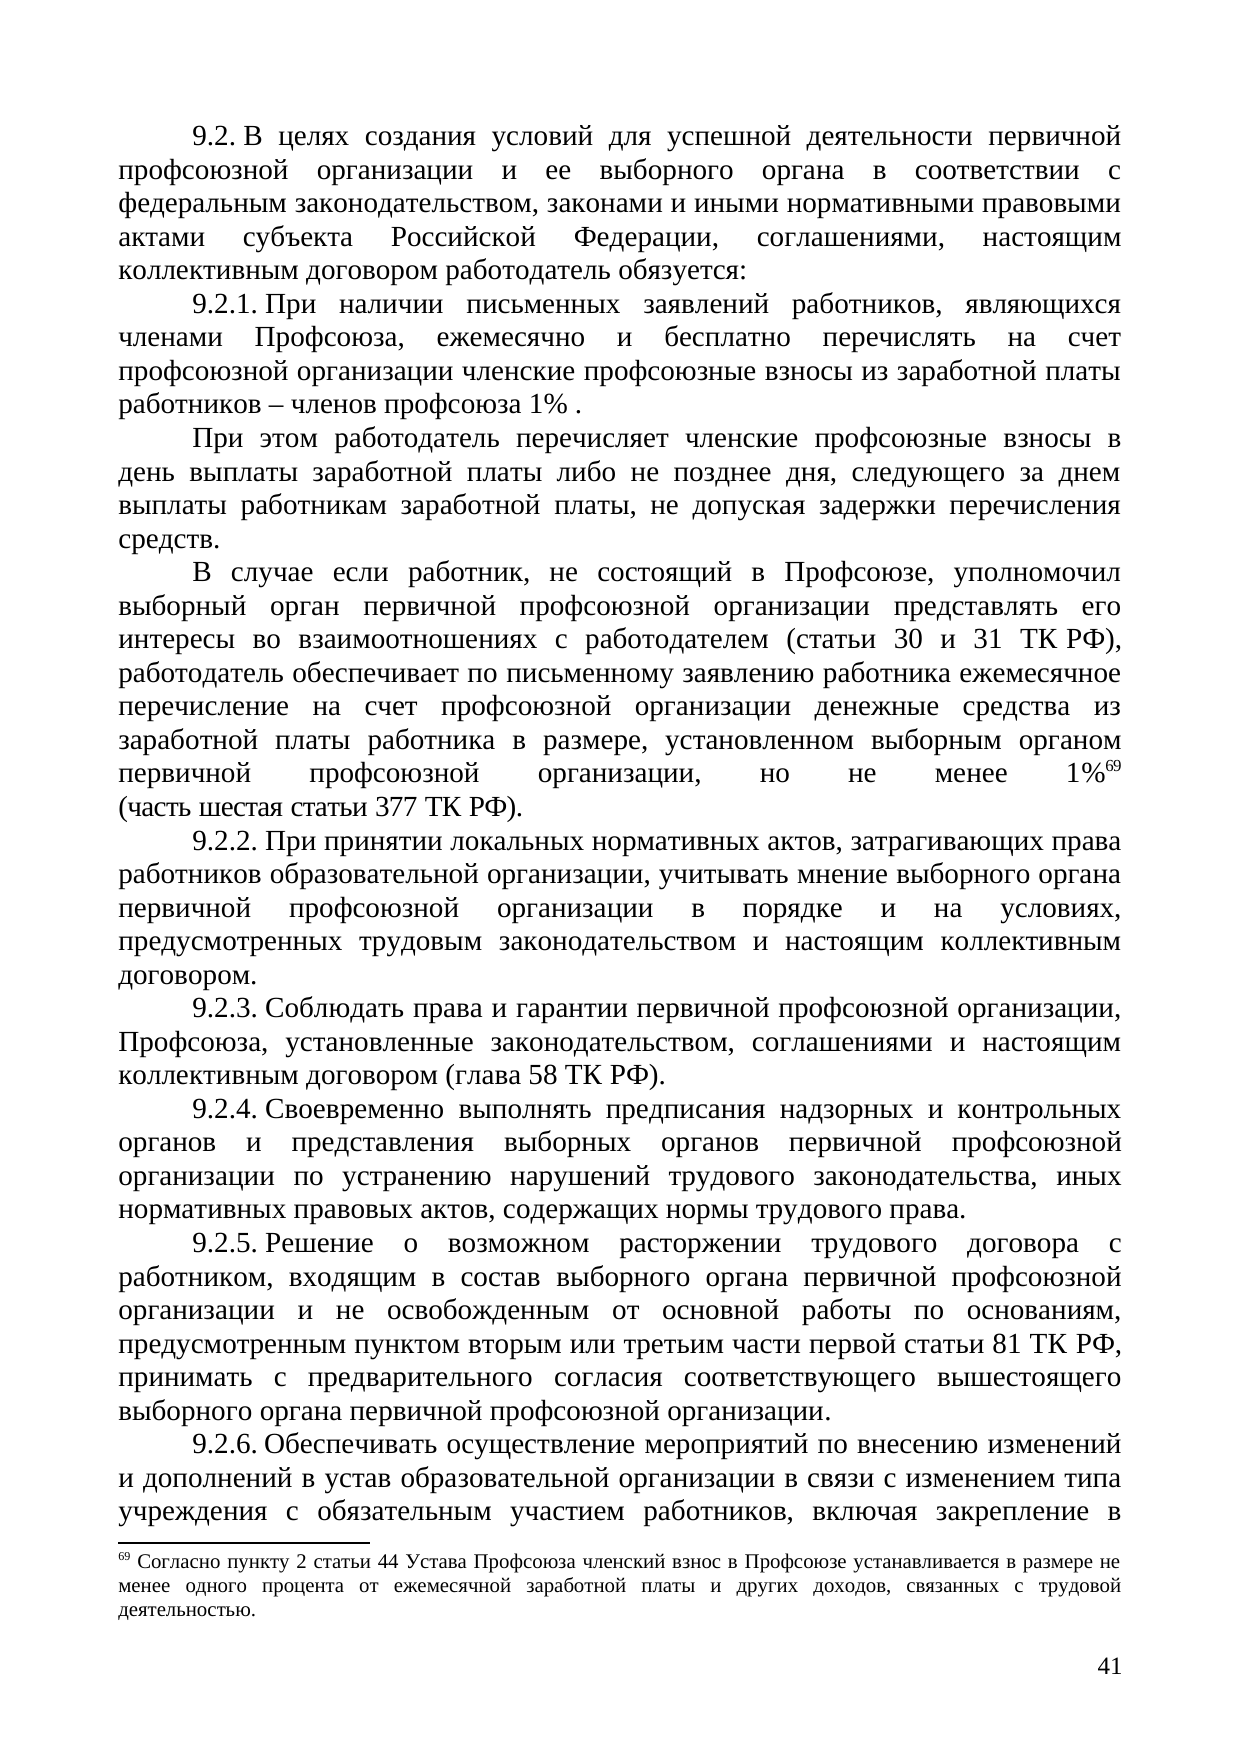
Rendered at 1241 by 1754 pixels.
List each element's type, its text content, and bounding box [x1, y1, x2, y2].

text 9.2.2. При принятии локальных нормативных актов, затрагивающих права работников образовательной организации, учитывать мнение выборного органа первичной профсоюзной организации в порядке и на условиях, предусмотренных трудовым законодательством и настоящим коллективным договором. [118, 823, 1122, 990]
text 9.2.3. Соблюдать права и гарантии первичной профсоюзной организации, Профсоюза, установленные законодательством, соглашениями и настоящим коллективным договором (глава 58 ТК РФ). [118, 990, 1122, 1091]
text В случае если работник, не состоящий в Профсоюзе, уполномочил выборный орган первичной профсоюзной организации представлять его интересы во взаимоотношениях с работодателем (статьи 30 и 31 ТК РФ), работодатель обеспечивает по письменному заявлению работника ежемесячное перечисление на счет профсоюзной организации денежные средства из заработной платы работника в размере, установленном выборным органом первичной профсоюзной организации, но не менее 1%(часть шестая статьи 377 ТК РФ). [118, 554, 1122, 823]
text 9.2.5. Решение о возможном расторжении трудового договора с работником, входящим в состав выборного органа первичной профсоюзной организации и не освобожденным от основной работы по основаниям, предусмотренным пунктом вторым или третьим части первой статьи 81 ТК РФ, принимать с предварительного согласия соответствующего вышестоящего выборного органа первичной профсоюзной организации. [118, 1225, 1122, 1426]
text 9.2.4. Своевременно выполнять предписания надзорных и контрольных органов и представления выборных органов первичной профсоюзной организации по устранению нарушений трудового законодательства, иных нормативных правовых актов, содержащих нормы трудового права. [118, 1091, 1122, 1225]
text 9.2.1. При наличии письменных заявлений работников, являющихся членами Профсоюза, ежемесячно и бесплатно перечислять на счет профсоюзной организации членские профсоюзные взносы из заработной платы работников – членов профсоюза 1% . [118, 286, 1122, 420]
text При этом работодатель перечисляет членские профсоюзные взносы в день выплаты заработной платы либо не позднее дня, следующего за днем выплаты работникам заработной платы, не допуская задержки перечисления средств. [118, 420, 1122, 554]
text 9.2. В целях создания условий для успешной деятельности первичной профсоюзной организации и ее выборного органа в соответствии с федеральным законодательством, законами и иными нормативными правовыми актами субъекта Российской Федерации, соглашениями, настоящим коллективным договором работодатель обязуется: [118, 118, 1122, 286]
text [118, 1426, 1122, 1527]
